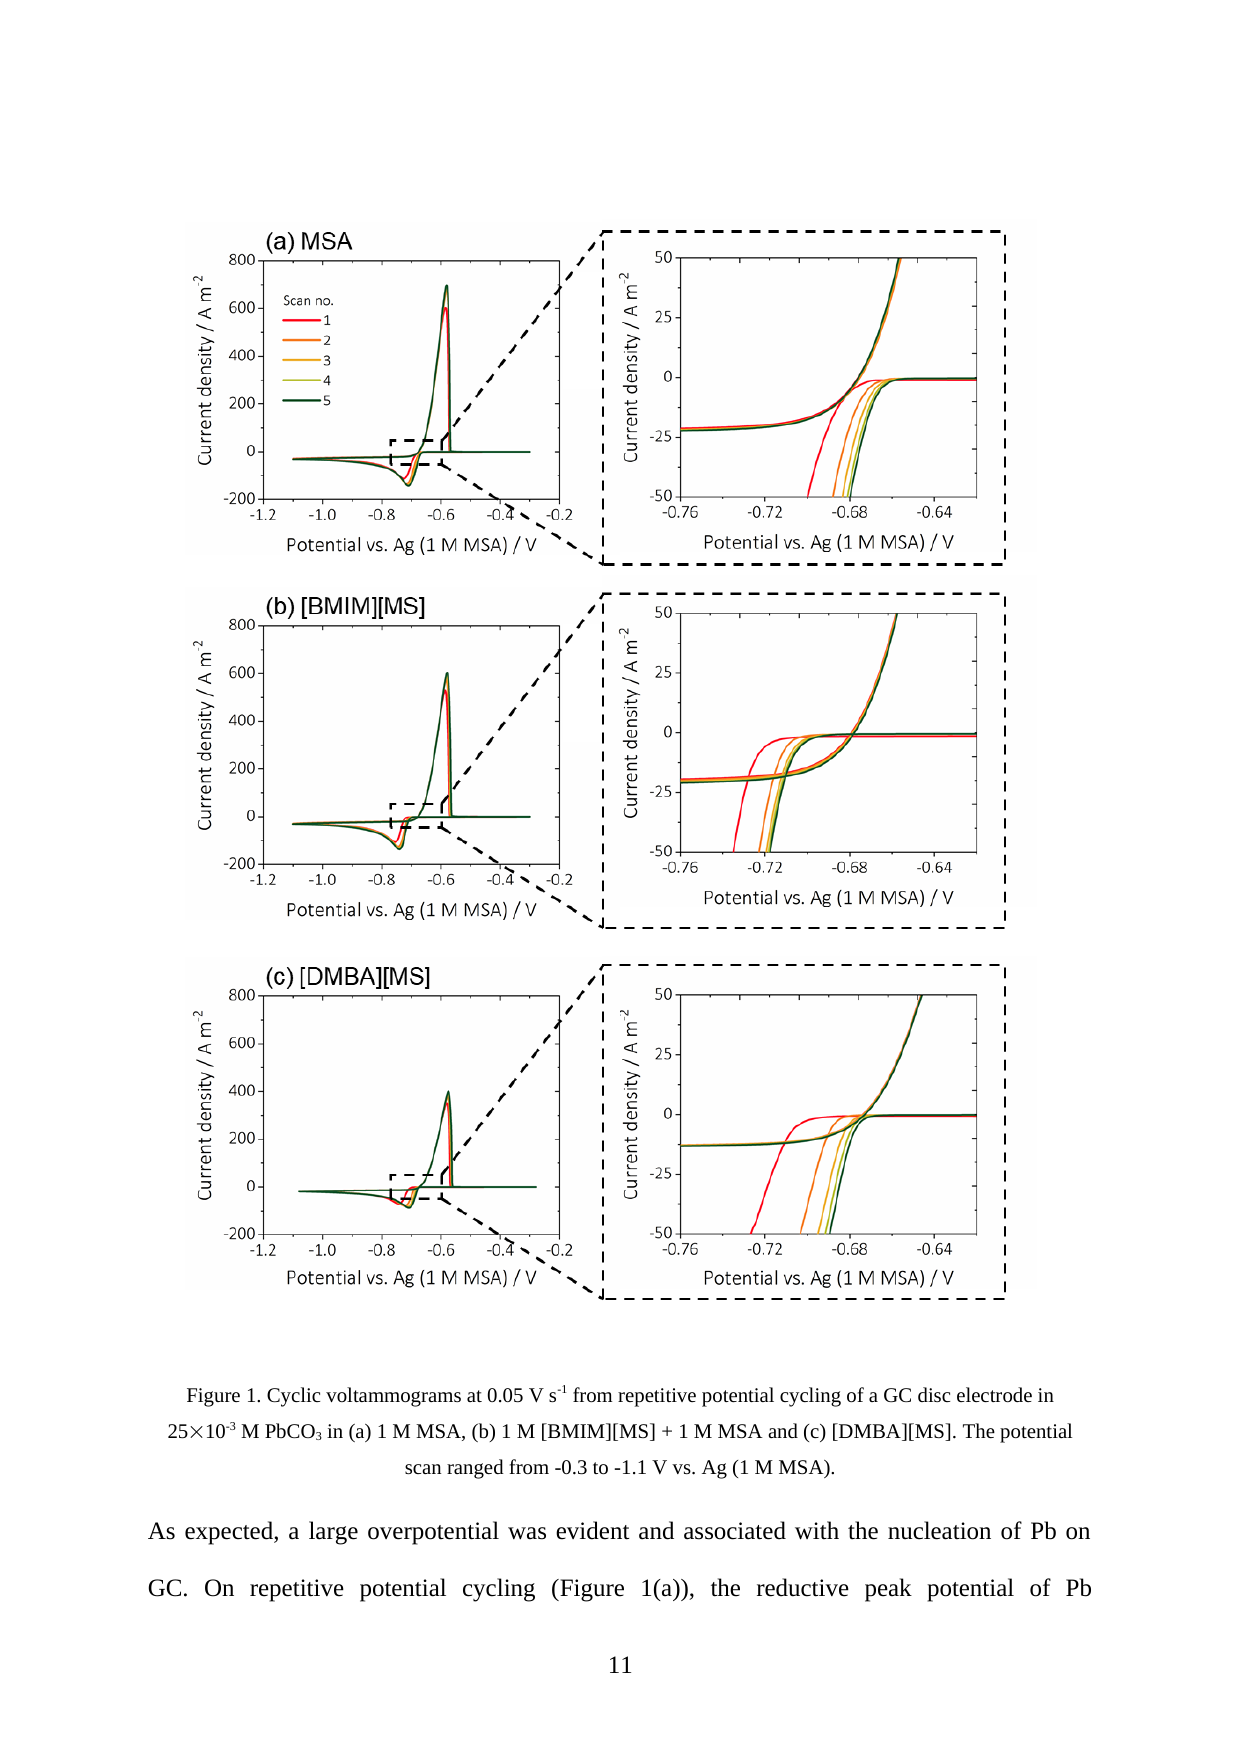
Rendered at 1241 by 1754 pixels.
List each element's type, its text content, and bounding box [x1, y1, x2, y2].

picture [177, 147, 1063, 1329]
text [148, 1516, 1092, 1602]
text Figure 1. Cyclic voltammograms at 0.05 V s-1 from repetitive potential cycling of a GC disc electrode in 2510-3 M PbCO3 in (a) 1 M MSA, (b) 1 M [BMIM][MS] + 1 M MSA and (c) [DMBA][MS]. The potential scan ranged from -0.3 to -1.1 V vs. Ag (1 M MSA). [148, 1383, 1092, 1479]
